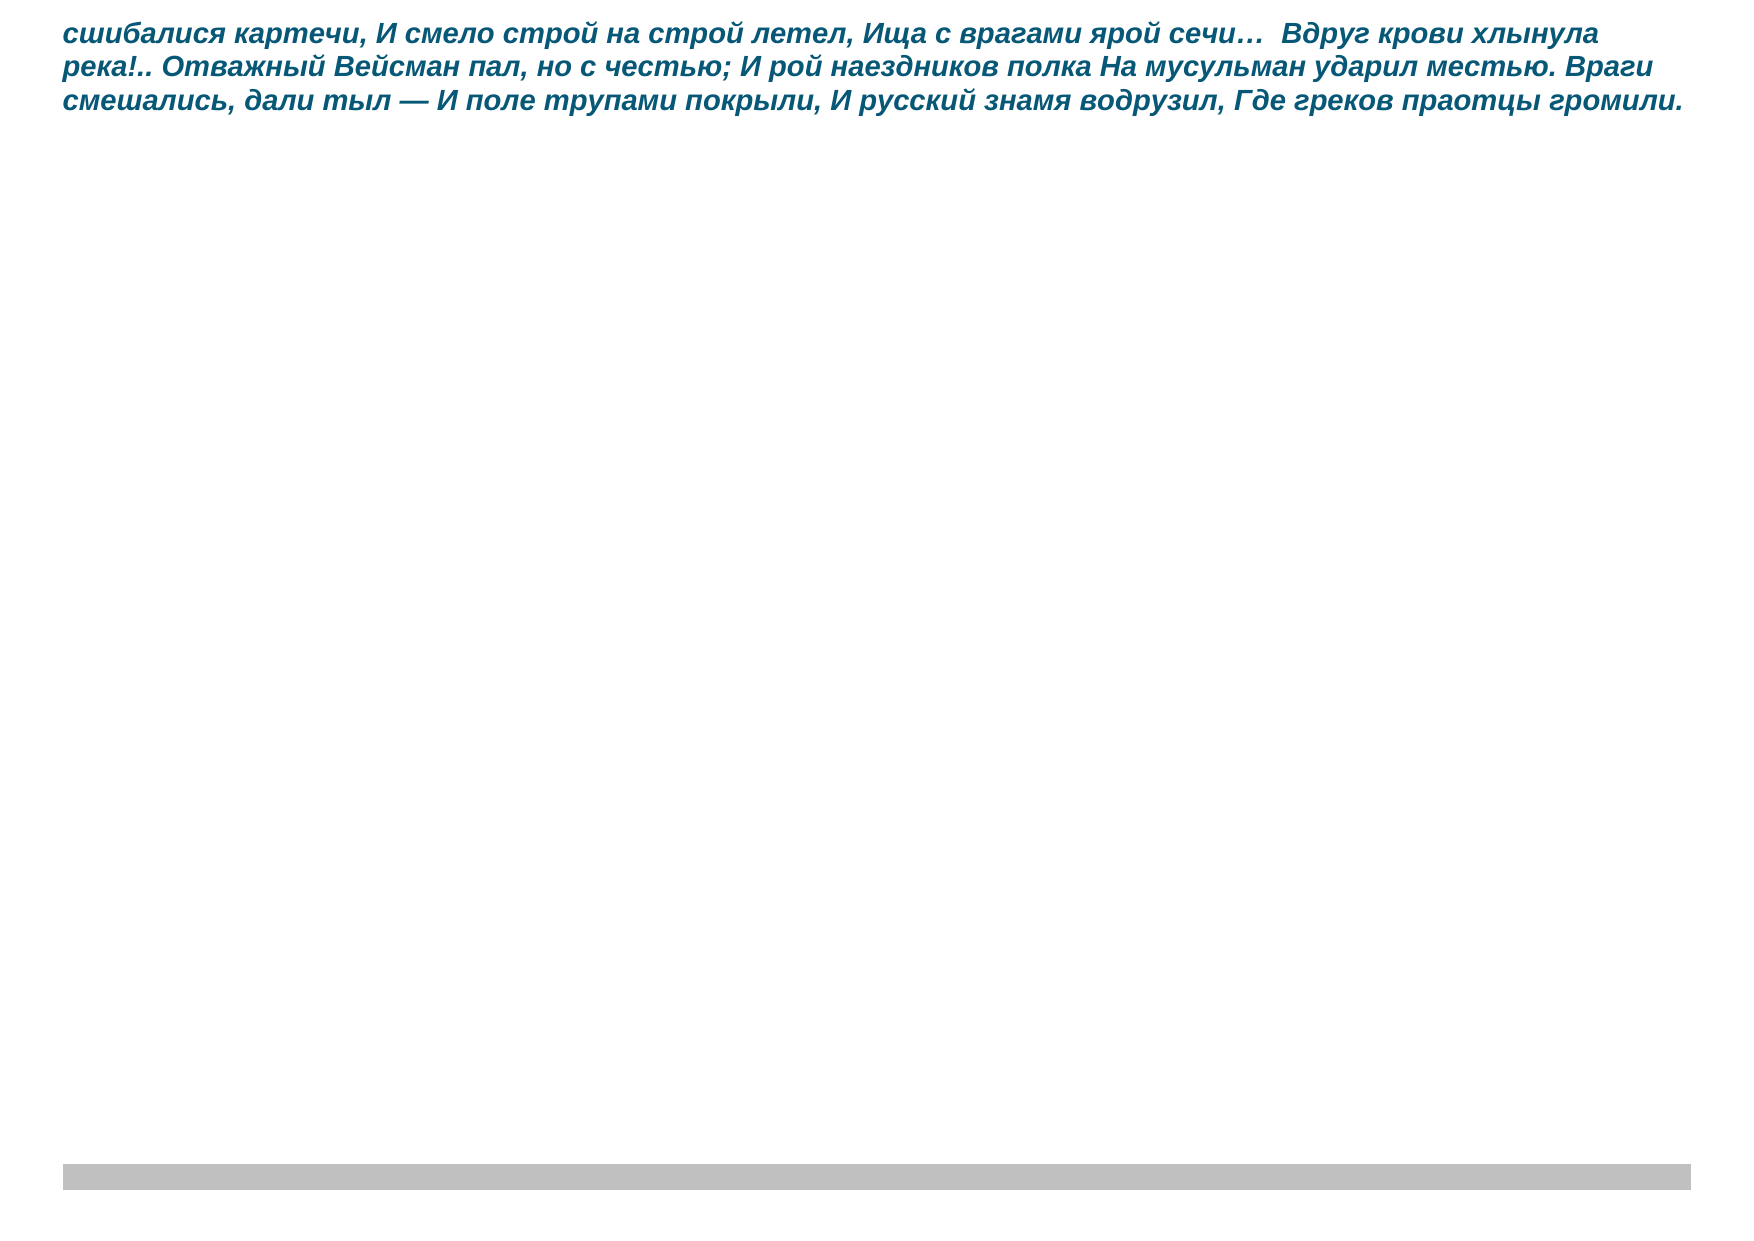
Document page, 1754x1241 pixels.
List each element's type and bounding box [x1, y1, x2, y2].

text [62, 16, 1691, 116]
